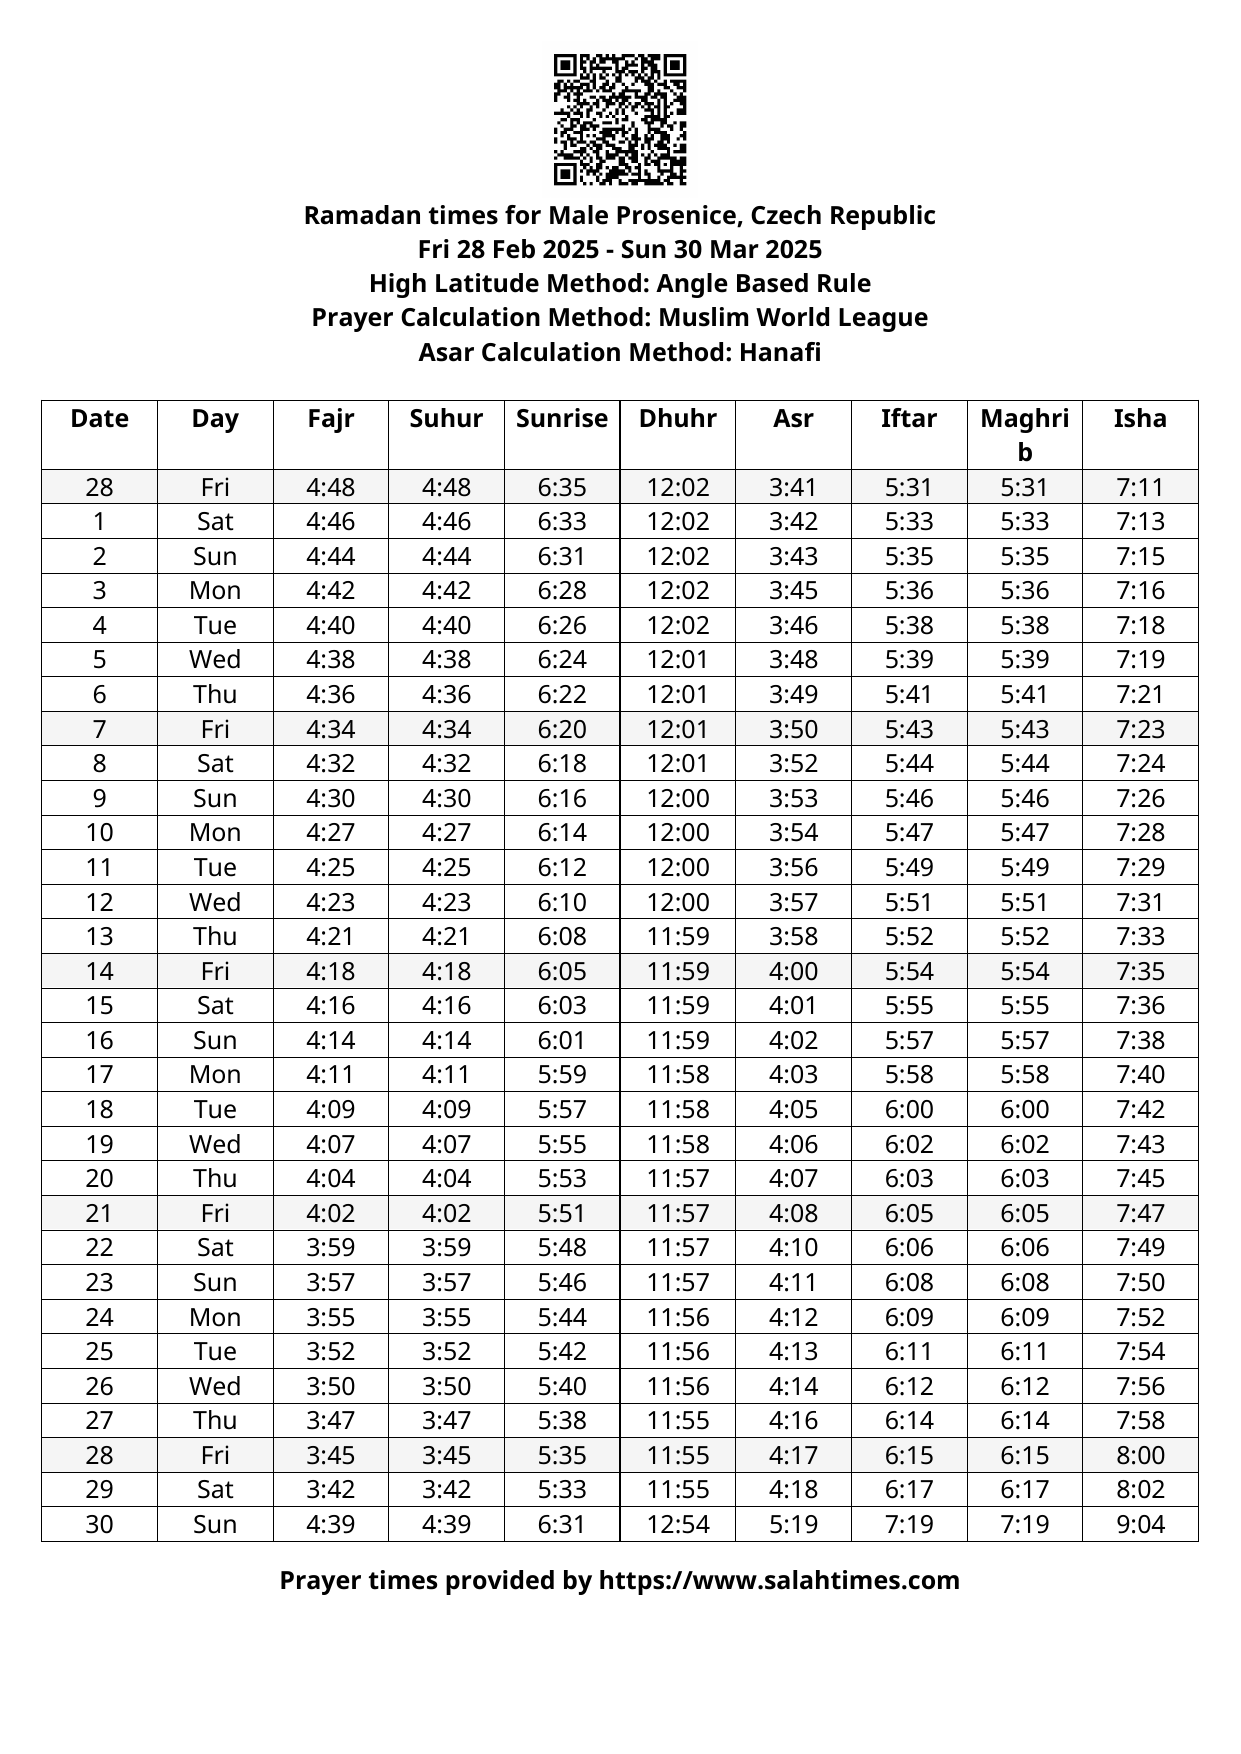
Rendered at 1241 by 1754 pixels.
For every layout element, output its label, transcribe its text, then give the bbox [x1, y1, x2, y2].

table_cell 19 [42, 1127, 157, 1160]
table_cell 4:27 [274, 816, 388, 849]
table_cell 7:18 [1083, 608, 1198, 642]
table_cell 3:49 [736, 677, 851, 711]
table_cell 7:19 [968, 1507, 1082, 1541]
table_cell 26 [42, 1369, 157, 1402]
table_cell 7:19 [1083, 643, 1198, 676]
table_cell 5:43 [852, 712, 967, 745]
table_cell 7:31 [1083, 885, 1198, 918]
table_cell Sat [158, 746, 273, 780]
table_cell 13 [42, 919, 157, 953]
table_cell 6:03 [852, 1161, 967, 1195]
table_cell 6:09 [852, 1300, 967, 1333]
table_cell Tue [158, 1334, 273, 1368]
table_cell 12:02 [621, 470, 735, 503]
table_cell 4:04 [389, 1161, 504, 1195]
table_cell 6:02 [852, 1127, 967, 1160]
table_cell 6:08 [968, 1265, 1082, 1299]
table_cell 6:18 [505, 746, 619, 780]
table_cell 6:14 [968, 1404, 1082, 1437]
table_cell 29 [42, 1473, 157, 1506]
table_cell 4:44 [389, 539, 504, 572]
table_cell 7:29 [1083, 850, 1198, 884]
table_cell 5:33 [505, 1473, 619, 1506]
table_cell 12:01 [621, 746, 735, 780]
table_cell 10 [42, 816, 157, 849]
table_cell 6:12 [852, 1369, 967, 1402]
table_cell 6:12 [505, 850, 619, 884]
table_cell 5:57 [505, 1092, 619, 1126]
table_cell 12:01 [621, 643, 735, 676]
table_cell 9 [42, 781, 157, 814]
table_cell 4:30 [389, 781, 504, 814]
table_cell 6:15 [968, 1438, 1082, 1472]
table_cell 12:01 [621, 712, 735, 745]
table_cell 11 [42, 850, 157, 884]
table_cell 11:58 [621, 1092, 735, 1126]
table_cell 5:51 [505, 1196, 619, 1229]
table_cell 5 [42, 643, 157, 676]
table_cell 5:38 [968, 608, 1082, 642]
table_cell 4:46 [274, 504, 388, 538]
table_cell 7:50 [1083, 1265, 1198, 1299]
table_cell 4:08 [736, 1196, 851, 1229]
table_cell 4:46 [389, 504, 504, 538]
table_cell 6:05 [968, 1196, 1082, 1229]
table_cell 3:52 [736, 746, 851, 780]
table_cell 3:57 [389, 1265, 504, 1299]
table_cell 5:49 [968, 850, 1082, 884]
table_cell 11:57 [621, 1265, 735, 1299]
text Prayer Calculation Method: Muslim World League [42, 300, 1198, 334]
table_cell 4:18 [274, 954, 388, 987]
table_cell 5:47 [852, 816, 967, 849]
table_cell 3:57 [274, 1265, 388, 1299]
table_cell 4:40 [389, 608, 504, 642]
table_cell 3:42 [736, 504, 851, 538]
table_cell 7:33 [1083, 919, 1198, 953]
table_cell Sat [158, 504, 273, 538]
table_cell 6:28 [505, 574, 619, 607]
table_cell Tue [158, 850, 273, 884]
table_cell 4:40 [274, 608, 388, 642]
table_cell 6:05 [852, 1196, 967, 1229]
table_cell 4:39 [389, 1507, 504, 1541]
table_cell 7:58 [1083, 1404, 1198, 1437]
table_cell 3:45 [736, 574, 851, 607]
table_cell 7:26 [1083, 781, 1198, 814]
table_cell 12:02 [621, 539, 735, 572]
table_cell 6:08 [852, 1265, 967, 1299]
table_cell 6:16 [505, 781, 619, 814]
table_cell 5:38 [505, 1404, 619, 1437]
table_cell 6:00 [968, 1092, 1082, 1126]
table_cell 5:51 [852, 885, 967, 918]
table_cell 3:45 [389, 1438, 504, 1472]
table_cell Mon [158, 816, 273, 849]
table_cell Mon [158, 1058, 273, 1091]
table_cell Fri [158, 1196, 273, 1229]
table_cell 4:09 [274, 1092, 388, 1126]
table_cell 6:06 [852, 1231, 967, 1264]
table_cell 4:38 [389, 643, 504, 676]
table_cell 3 [42, 574, 157, 607]
table_cell Thu [158, 677, 273, 711]
table_cell 16 [42, 1023, 157, 1057]
table_cell 6:03 [505, 989, 619, 1022]
table_cell 5:44 [852, 746, 967, 780]
table_cell 5:52 [968, 919, 1082, 953]
table_cell 5:51 [968, 885, 1082, 918]
text Ramadan times for Male Prosenice, Czech Republic [42, 198, 1198, 232]
table_cell 4:14 [736, 1369, 851, 1402]
table_cell 6:15 [852, 1438, 967, 1472]
table_cell 4:34 [274, 712, 388, 745]
table_cell 25 [42, 1334, 157, 1368]
table_cell 3:55 [274, 1300, 388, 1333]
table_cell 5:49 [852, 850, 967, 884]
table_cell 7:38 [1083, 1023, 1198, 1057]
table_cell 11:58 [621, 1127, 735, 1160]
table_cell 12:00 [621, 885, 735, 918]
table_cell 5:46 [852, 781, 967, 814]
table_cell 6:31 [505, 539, 619, 572]
table_cell 4:06 [736, 1127, 851, 1160]
table_cell 3:50 [389, 1369, 504, 1402]
table_cell 5:46 [505, 1265, 619, 1299]
table_cell 12:00 [621, 781, 735, 814]
table_cell Mon [158, 574, 273, 607]
table_header Maghrib [968, 401, 1082, 469]
table_cell 7:52 [1083, 1300, 1198, 1333]
table_cell 3:59 [274, 1231, 388, 1264]
table_cell 6:24 [505, 643, 619, 676]
table_cell Sun [158, 781, 273, 814]
table_cell Wed [158, 643, 273, 676]
table_cell 4:32 [389, 746, 504, 780]
table_cell 5:46 [968, 781, 1082, 814]
table_cell 3:42 [389, 1473, 504, 1506]
table_cell Sat [158, 1231, 273, 1264]
table_cell 3:50 [274, 1369, 388, 1402]
table_cell 7:47 [1083, 1196, 1198, 1229]
table_cell 5:55 [852, 989, 967, 1022]
table_cell 3:41 [736, 470, 851, 503]
table_cell Sun [158, 1507, 273, 1541]
table_header Fajr [274, 401, 388, 469]
table_cell 28 [42, 1438, 157, 1472]
table_cell 4:01 [736, 989, 851, 1022]
table_cell 4:18 [389, 954, 504, 987]
table_cell 6:03 [968, 1161, 1082, 1195]
table_cell 4:05 [736, 1092, 851, 1126]
table_cell 8 [42, 746, 157, 780]
table_cell 4:02 [274, 1196, 388, 1229]
table_cell 5:55 [505, 1127, 619, 1160]
table_header Date [42, 401, 157, 469]
table_cell 3:45 [274, 1438, 388, 1472]
table_cell 6:17 [968, 1473, 1082, 1506]
table_cell 6:22 [505, 677, 619, 711]
table_cell 3:58 [736, 919, 851, 953]
table_cell 6:09 [968, 1300, 1082, 1333]
table_cell 7:24 [1083, 746, 1198, 780]
table_cell 12:02 [621, 608, 735, 642]
table_cell 5:39 [968, 643, 1082, 676]
table_cell 7:16 [1083, 574, 1198, 607]
table_cell 4:07 [389, 1127, 504, 1160]
table_cell 6 [42, 677, 157, 711]
table_header Suhur [389, 401, 504, 469]
table_cell 4 [42, 608, 157, 642]
table_cell 17 [42, 1058, 157, 1091]
table_cell 3:52 [389, 1334, 504, 1368]
table_cell 7:13 [1083, 504, 1198, 538]
table_cell 7:21 [1083, 677, 1198, 711]
table_cell 6:14 [852, 1404, 967, 1437]
table_cell 4:11 [274, 1058, 388, 1091]
table_cell 14 [42, 954, 157, 987]
table_cell 5:58 [852, 1058, 967, 1091]
table_cell 12:02 [621, 504, 735, 538]
table_header Dhuhr [621, 401, 735, 469]
table_cell Fri [158, 1438, 273, 1472]
table_cell Thu [158, 919, 273, 953]
table_cell 4:21 [274, 919, 388, 953]
table_cell 22 [42, 1231, 157, 1264]
table_cell Thu [158, 1404, 273, 1437]
table_cell 6:11 [852, 1334, 967, 1368]
text Prayer times provided by https://www.salahtimes.com [42, 1563, 1198, 1597]
table_cell Sun [158, 1023, 273, 1057]
table_cell 5:31 [852, 470, 967, 503]
table_cell 11:55 [621, 1438, 735, 1472]
table_cell Sun [158, 539, 273, 572]
table_cell Thu [158, 1161, 273, 1195]
table_cell 4:02 [736, 1023, 851, 1057]
table_cell 3:52 [274, 1334, 388, 1368]
table_cell 7:45 [1083, 1161, 1198, 1195]
table_cell 5:38 [852, 608, 967, 642]
table_cell 7:54 [1083, 1334, 1198, 1368]
table_cell 11:56 [621, 1300, 735, 1333]
table_cell 11:57 [621, 1161, 735, 1195]
table_cell 4:25 [389, 850, 504, 884]
table_cell 30 [42, 1507, 157, 1541]
table_cell 3:56 [736, 850, 851, 884]
table_cell 6:02 [968, 1127, 1082, 1160]
table_cell 18 [42, 1092, 157, 1126]
table_cell 7:36 [1083, 989, 1198, 1022]
table_cell 12:00 [621, 816, 735, 849]
table_cell 5:43 [968, 712, 1082, 745]
table_cell 11:58 [621, 1058, 735, 1091]
table_cell 5:57 [852, 1023, 967, 1057]
table_cell 4:34 [389, 712, 504, 745]
table_cell 4:42 [389, 574, 504, 607]
table_cell 6:20 [505, 712, 619, 745]
text Fri 28 Feb 2025 - Sun 30 Mar 2025 [42, 232, 1198, 266]
table_cell 15 [42, 989, 157, 1022]
table_cell 7:28 [1083, 816, 1198, 849]
table_cell 7:43 [1083, 1127, 1198, 1160]
table_cell 12:02 [621, 574, 735, 607]
table_cell 5:58 [968, 1058, 1082, 1091]
table_cell 5:36 [968, 574, 1082, 607]
table_cell 5:48 [505, 1231, 619, 1264]
table_cell 4:48 [389, 470, 504, 503]
table_cell 4:13 [736, 1334, 851, 1368]
table_cell Sat [158, 989, 273, 1022]
table_cell 5:40 [505, 1369, 619, 1402]
table_cell 4:09 [389, 1092, 504, 1126]
table_cell 4:12 [736, 1300, 851, 1333]
table_cell 4:07 [274, 1127, 388, 1160]
table_cell 11:59 [621, 1023, 735, 1057]
table_cell 5:52 [852, 919, 967, 953]
table_cell 7 [42, 712, 157, 745]
table_cell 4:48 [274, 470, 388, 503]
table_cell 4:07 [736, 1161, 851, 1195]
table_cell 11:57 [621, 1231, 735, 1264]
table_cell 4:27 [389, 816, 504, 849]
table_cell 7:19 [852, 1507, 967, 1541]
table_cell 3:48 [736, 643, 851, 676]
table_cell 4:17 [736, 1438, 851, 1472]
table_cell 7:56 [1083, 1369, 1198, 1402]
table_header Day [158, 401, 273, 469]
table_cell 2 [42, 539, 157, 572]
table_cell 21 [42, 1196, 157, 1229]
table_cell 6:14 [505, 816, 619, 849]
table_cell 4:32 [274, 746, 388, 780]
table_cell 6:12 [968, 1369, 1082, 1402]
text Asar Calculation Method: Hanafi [42, 334, 1198, 368]
table_cell 3:57 [736, 885, 851, 918]
table_cell 4:14 [389, 1023, 504, 1057]
table_cell 4:02 [389, 1196, 504, 1229]
table_cell 4:11 [736, 1265, 851, 1299]
table_cell 4:36 [274, 677, 388, 711]
table_cell 4:42 [274, 574, 388, 607]
table_cell 12 [42, 885, 157, 918]
picture [542, 41, 699, 198]
table_cell 3:42 [274, 1473, 388, 1506]
table_cell Fri [158, 712, 273, 745]
table_cell 5:44 [505, 1300, 619, 1333]
table_cell 6:01 [505, 1023, 619, 1057]
table_cell 5:35 [505, 1438, 619, 1472]
table_cell 4:00 [736, 954, 851, 987]
table_cell 4:18 [736, 1473, 851, 1506]
table_cell 5:35 [968, 539, 1082, 572]
table_cell 12:00 [621, 850, 735, 884]
table_cell 6:26 [505, 608, 619, 642]
table_cell 11:55 [621, 1473, 735, 1506]
table_cell Tue [158, 1092, 273, 1126]
table_cell 3:47 [274, 1404, 388, 1437]
table_cell 5:47 [968, 816, 1082, 849]
table_cell 5:53 [505, 1161, 619, 1195]
table_cell 7:35 [1083, 954, 1198, 987]
table_cell 3:54 [736, 816, 851, 849]
table_cell 5:59 [505, 1058, 619, 1091]
table_cell 5:33 [852, 504, 967, 538]
table_cell 6:08 [505, 919, 619, 953]
table_cell 4:44 [274, 539, 388, 572]
table_cell 4:16 [736, 1404, 851, 1437]
table_cell 3:46 [736, 608, 851, 642]
table_cell 28 [42, 470, 157, 503]
table_cell 27 [42, 1404, 157, 1437]
table_cell 11:56 [621, 1369, 735, 1402]
table_cell 23 [42, 1265, 157, 1299]
table_cell 7:42 [1083, 1092, 1198, 1126]
table_cell 3:59 [389, 1231, 504, 1264]
table_cell 4:21 [389, 919, 504, 953]
table_cell 11:59 [621, 954, 735, 987]
table_cell 7:15 [1083, 539, 1198, 572]
table_cell 5:42 [505, 1334, 619, 1368]
table_cell Sat [158, 1473, 273, 1506]
table_cell 5:41 [852, 677, 967, 711]
table_cell 5:55 [968, 989, 1082, 1022]
table_cell 4:39 [274, 1507, 388, 1541]
table_cell 5:31 [968, 470, 1082, 503]
table_cell 7:11 [1083, 470, 1198, 503]
table_cell 6:11 [968, 1334, 1082, 1368]
table_cell 6:06 [968, 1231, 1082, 1264]
table_cell 6:00 [852, 1092, 967, 1126]
table_header Isha [1083, 401, 1198, 469]
table_cell 5:41 [968, 677, 1082, 711]
table_cell 3:53 [736, 781, 851, 814]
table_cell 3:55 [389, 1300, 504, 1333]
table_header Asr [736, 401, 851, 469]
table_cell 5:19 [736, 1507, 851, 1541]
table_cell 8:02 [1083, 1473, 1198, 1506]
table_cell Wed [158, 885, 273, 918]
table_cell 6:33 [505, 504, 619, 538]
table_header Sunrise [505, 401, 619, 469]
table_cell 7:49 [1083, 1231, 1198, 1264]
table_cell 5:54 [968, 954, 1082, 987]
table_cell 4:16 [274, 989, 388, 1022]
table_cell 11:59 [621, 989, 735, 1022]
table_cell 6:05 [505, 954, 619, 987]
table_cell 11:55 [621, 1404, 735, 1437]
table_cell 12:01 [621, 677, 735, 711]
table_cell 6:35 [505, 470, 619, 503]
table_cell 5:54 [852, 954, 967, 987]
table_cell 7:23 [1083, 712, 1198, 745]
table_cell 4:23 [274, 885, 388, 918]
table_cell 4:25 [274, 850, 388, 884]
table_cell Mon [158, 1300, 273, 1333]
table_cell 6:17 [852, 1473, 967, 1506]
table_cell 11:57 [621, 1196, 735, 1229]
table_cell 4:04 [274, 1161, 388, 1195]
table_cell 3:43 [736, 539, 851, 572]
table_cell Wed [158, 1127, 273, 1160]
table_cell 5:57 [968, 1023, 1082, 1057]
table_cell 9:04 [1083, 1507, 1198, 1541]
table_cell 4:36 [389, 677, 504, 711]
table_cell 11:56 [621, 1334, 735, 1368]
table_cell 4:16 [389, 989, 504, 1022]
table_cell Fri [158, 470, 273, 503]
table_cell 4:23 [389, 885, 504, 918]
table_cell 7:40 [1083, 1058, 1198, 1091]
table_cell 5:35 [852, 539, 967, 572]
table_cell 5:33 [968, 504, 1082, 538]
table_cell 3:47 [389, 1404, 504, 1437]
table_cell Fri [158, 954, 273, 987]
table_cell 6:31 [505, 1507, 619, 1541]
table_cell 11:59 [621, 919, 735, 953]
table_cell 1 [42, 504, 157, 538]
table_cell 4:30 [274, 781, 388, 814]
table_cell 6:10 [505, 885, 619, 918]
table_cell Sun [158, 1265, 273, 1299]
table_cell 4:11 [389, 1058, 504, 1091]
table_cell Wed [158, 1369, 273, 1402]
table_cell 24 [42, 1300, 157, 1333]
table_header Iftar [852, 401, 967, 469]
table_cell 4:14 [274, 1023, 388, 1057]
table_cell 20 [42, 1161, 157, 1195]
table_cell 3:50 [736, 712, 851, 745]
table_cell 5:39 [852, 643, 967, 676]
table_cell 8:00 [1083, 1438, 1198, 1472]
table_cell 5:36 [852, 574, 967, 607]
table_cell 5:44 [968, 746, 1082, 780]
table_cell 12:54 [621, 1507, 735, 1541]
table_cell 4:10 [736, 1231, 851, 1264]
text High Latitude Method: Angle Based Rule [42, 266, 1198, 300]
table_cell 4:03 [736, 1058, 851, 1091]
table_cell Tue [158, 608, 273, 642]
table_cell 4:38 [274, 643, 388, 676]
